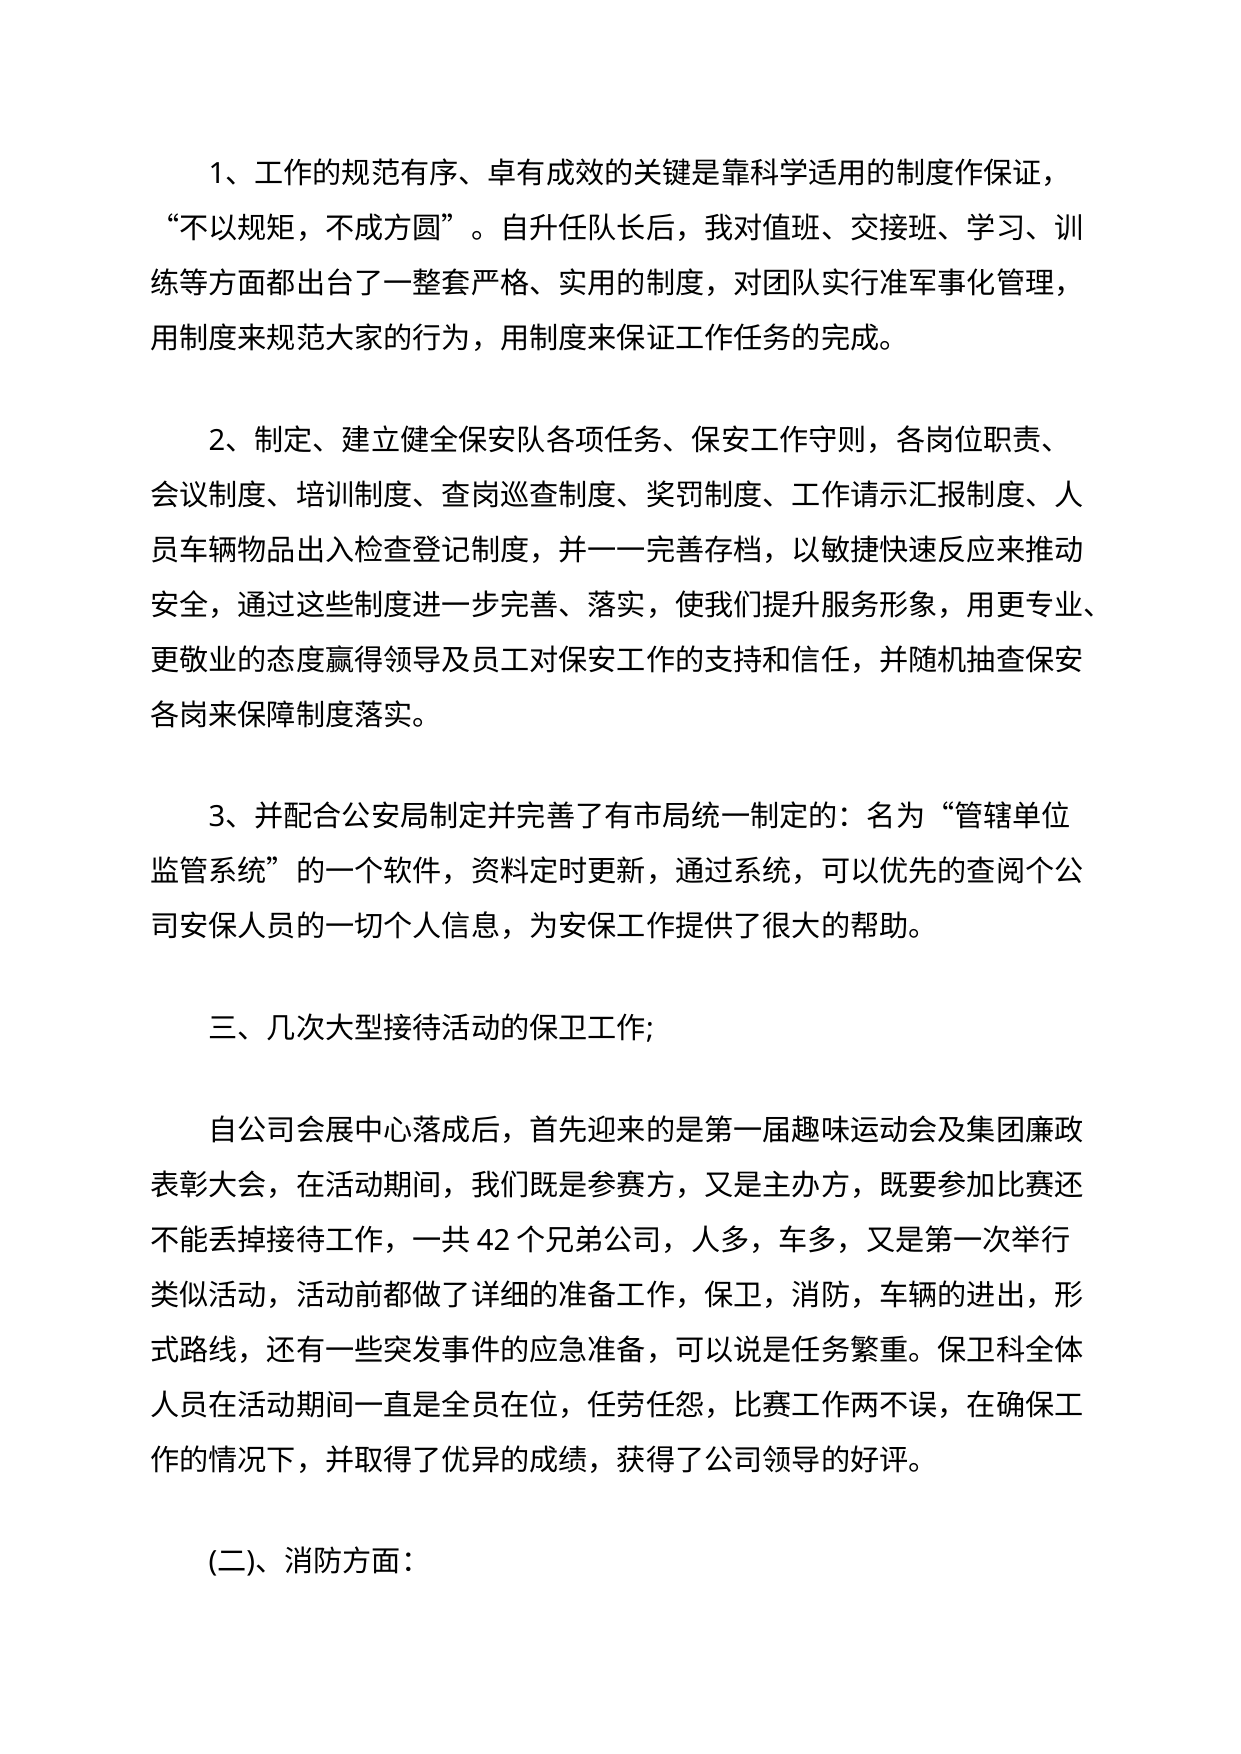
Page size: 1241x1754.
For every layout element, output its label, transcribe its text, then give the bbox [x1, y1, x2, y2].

text 1、工作的规范有序、卓有成效的关键是靠科学适用的制度作保证，“不以规矩，不成方圆”。自升任队长后，我对值班、交接班、学习、训练等方面都出台了一整套严格、实用的制度，对团队实行准军事化管理，用制度来规范大家的行为，用制度来保证工作任务的完成。 [150, 150, 1090, 357]
text 3、并配合公安局制定并完善了有市局统一制定的：名为“管辖单位监管系统”的一个软件，资料定时更新，通过系统，可以优先的查阅个公司安保人员的一切个人信息，为安保工作提供了很大的帮助。 [150, 793, 1090, 945]
text 2、制定、建立健全保安队各项任务、保安工作守则，各岗位职责、会议制度、培训制度、查岗巡查制度、奖罚制度、工作请示汇报制度、人员车辆物品出入检查登记制度，并一一完善存档，以敏捷快速反应来推动安全，通过这些制度进一步完善、落实，使我们提升服务形象，用更专业、更敬业的态度赢得领导及员工对保安工作的支持和信任，并随机抽查保安各岗来保障制度落实。 [150, 417, 1090, 733]
text 自公司会展中心落成后，首先迎来的是第一届趣味运动会及集团廉政表彰大会，在活动期间，我们既是参赛方，又是主办方，既要参加比赛还不能丢掉接待工作，一共42个兄弟公司，人多，车多，又是第一次举行类似活动，活动前都做了详细的准备工作，保卫，消防，车辆的进出，形式路线，还有一些突发事件的应急准备，可以说是任务繁重。保卫科全体人员在活动期间一直是全员在位，任劳任怨，比赛工作两不误，在确保工作的情况下，并取得了优异的成绩，获得了公司领导的好评。 [150, 1107, 1090, 1478]
text 三、几次大型接待活动的保卫工作; [150, 1004, 1090, 1047]
text (二)、消防方面： [150, 1538, 1090, 1580]
